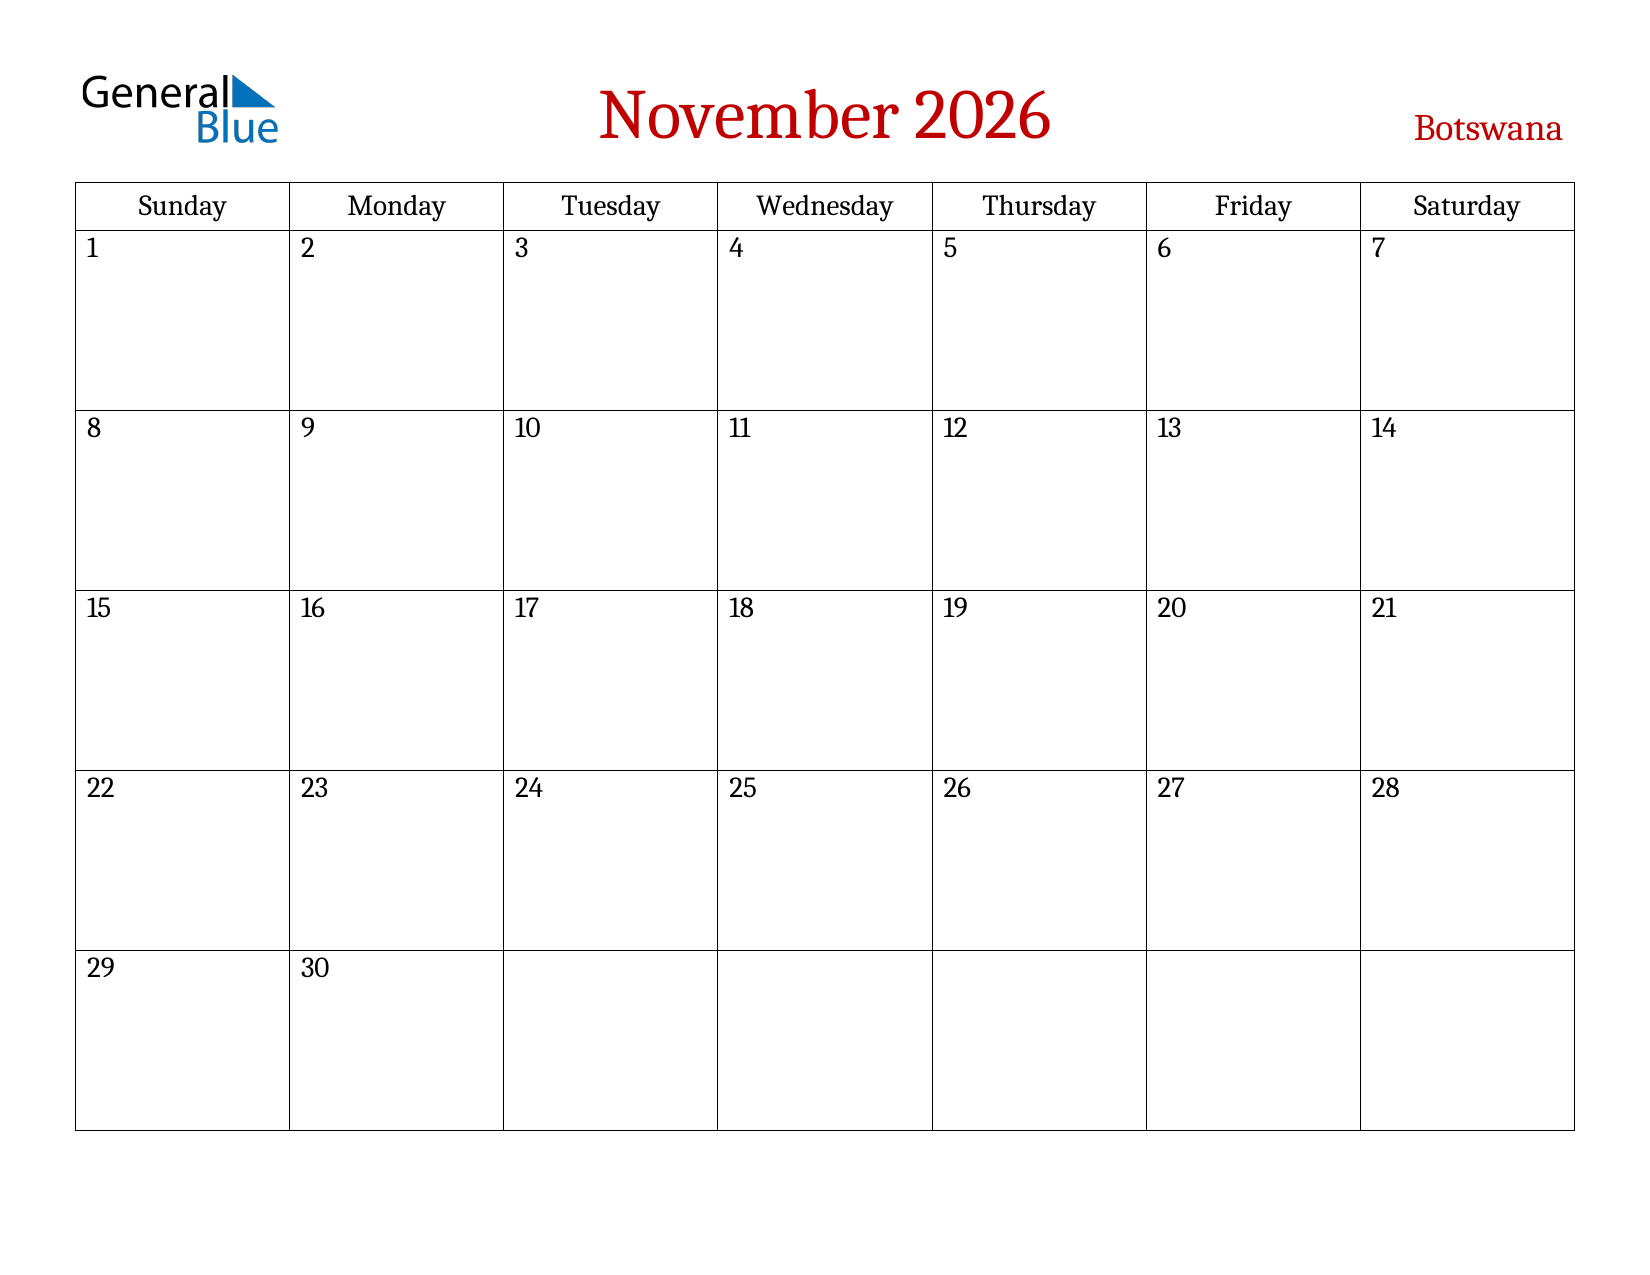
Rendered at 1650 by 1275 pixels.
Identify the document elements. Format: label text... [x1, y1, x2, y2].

table_cell 20 [1147, 591, 1360, 625]
table_cell [1147, 805, 1360, 950]
table_cell [504, 951, 717, 985]
table_cell [504, 265, 717, 410]
table_cell [290, 805, 503, 950]
table_cell Monday [290, 183, 503, 230]
table_cell 27 [1147, 771, 1360, 805]
table_cell [76, 805, 289, 950]
table_cell 13 [1147, 411, 1360, 444]
table_cell 7 [1361, 231, 1574, 264]
table_cell [76, 625, 289, 770]
table_cell 9 [290, 411, 503, 444]
table_cell 11 [718, 411, 932, 444]
table_cell [1361, 951, 1574, 985]
table_cell [1361, 985, 1574, 1130]
table_cell [718, 265, 932, 410]
table_cell [76, 265, 289, 410]
table_cell 29 [76, 951, 289, 985]
table_cell [1147, 265, 1360, 410]
table_cell [718, 951, 932, 985]
table_cell Sunday [76, 183, 289, 230]
table_cell 23 [290, 771, 503, 805]
table_cell 2 [290, 231, 503, 264]
table_cell [290, 265, 503, 410]
table_cell [290, 985, 503, 1130]
table_cell 17 [504, 591, 717, 625]
table_cell 16 [290, 591, 503, 625]
table_cell [1147, 985, 1360, 1130]
table_cell [1361, 805, 1574, 950]
table_cell [1361, 265, 1574, 410]
table_cell [933, 625, 1146, 770]
table_header [76, 75, 503, 182]
table_cell [76, 985, 289, 1130]
table_cell 25 [718, 771, 932, 805]
table_cell 4 [718, 231, 932, 264]
table_cell 10 [504, 411, 717, 444]
table_cell 15 [76, 591, 289, 625]
table_header November 2026 [504, 75, 1146, 182]
table_cell [504, 445, 717, 590]
table_cell Saturday [1361, 183, 1574, 230]
table_cell 14 [1361, 411, 1574, 444]
table_cell [718, 625, 932, 770]
table_cell [933, 985, 1146, 1130]
table_cell 26 [933, 771, 1146, 805]
table_cell 21 [1361, 591, 1574, 625]
table_cell [933, 805, 1146, 950]
table_cell Tuesday [504, 183, 717, 230]
table_cell 12 [933, 411, 1146, 444]
table_cell [933, 265, 1146, 410]
table_cell [1361, 625, 1574, 770]
table_cell [1147, 445, 1360, 590]
table_cell 8 [76, 411, 289, 444]
table_cell [718, 445, 932, 590]
table_cell 28 [1361, 771, 1574, 805]
table_cell [290, 445, 503, 590]
table_cell [1361, 445, 1574, 590]
table_cell 19 [933, 591, 1146, 625]
table_cell 3 [504, 231, 717, 264]
table_cell Wednesday [718, 183, 932, 230]
table_cell Thursday [933, 183, 1146, 230]
table_cell [1147, 951, 1360, 985]
table_cell 5 [933, 231, 1146, 264]
table_cell [718, 805, 932, 950]
table_cell 22 [76, 771, 289, 805]
table_cell [504, 985, 717, 1130]
table_cell [933, 445, 1146, 590]
picture [82, 75, 278, 143]
table_cell [1147, 625, 1360, 770]
table_cell [504, 625, 717, 770]
table_cell [290, 625, 503, 770]
table_cell 18 [718, 591, 932, 625]
table_cell 1 [76, 231, 289, 264]
table_cell [504, 805, 717, 950]
table_cell 24 [504, 771, 717, 805]
table_cell [76, 445, 289, 590]
table_cell [718, 985, 932, 1130]
table_cell [933, 951, 1146, 985]
table_header Botswana [1146, 75, 1574, 182]
table_cell Friday [1147, 183, 1360, 230]
table_cell 6 [1147, 231, 1360, 264]
table_cell 30 [290, 951, 503, 985]
